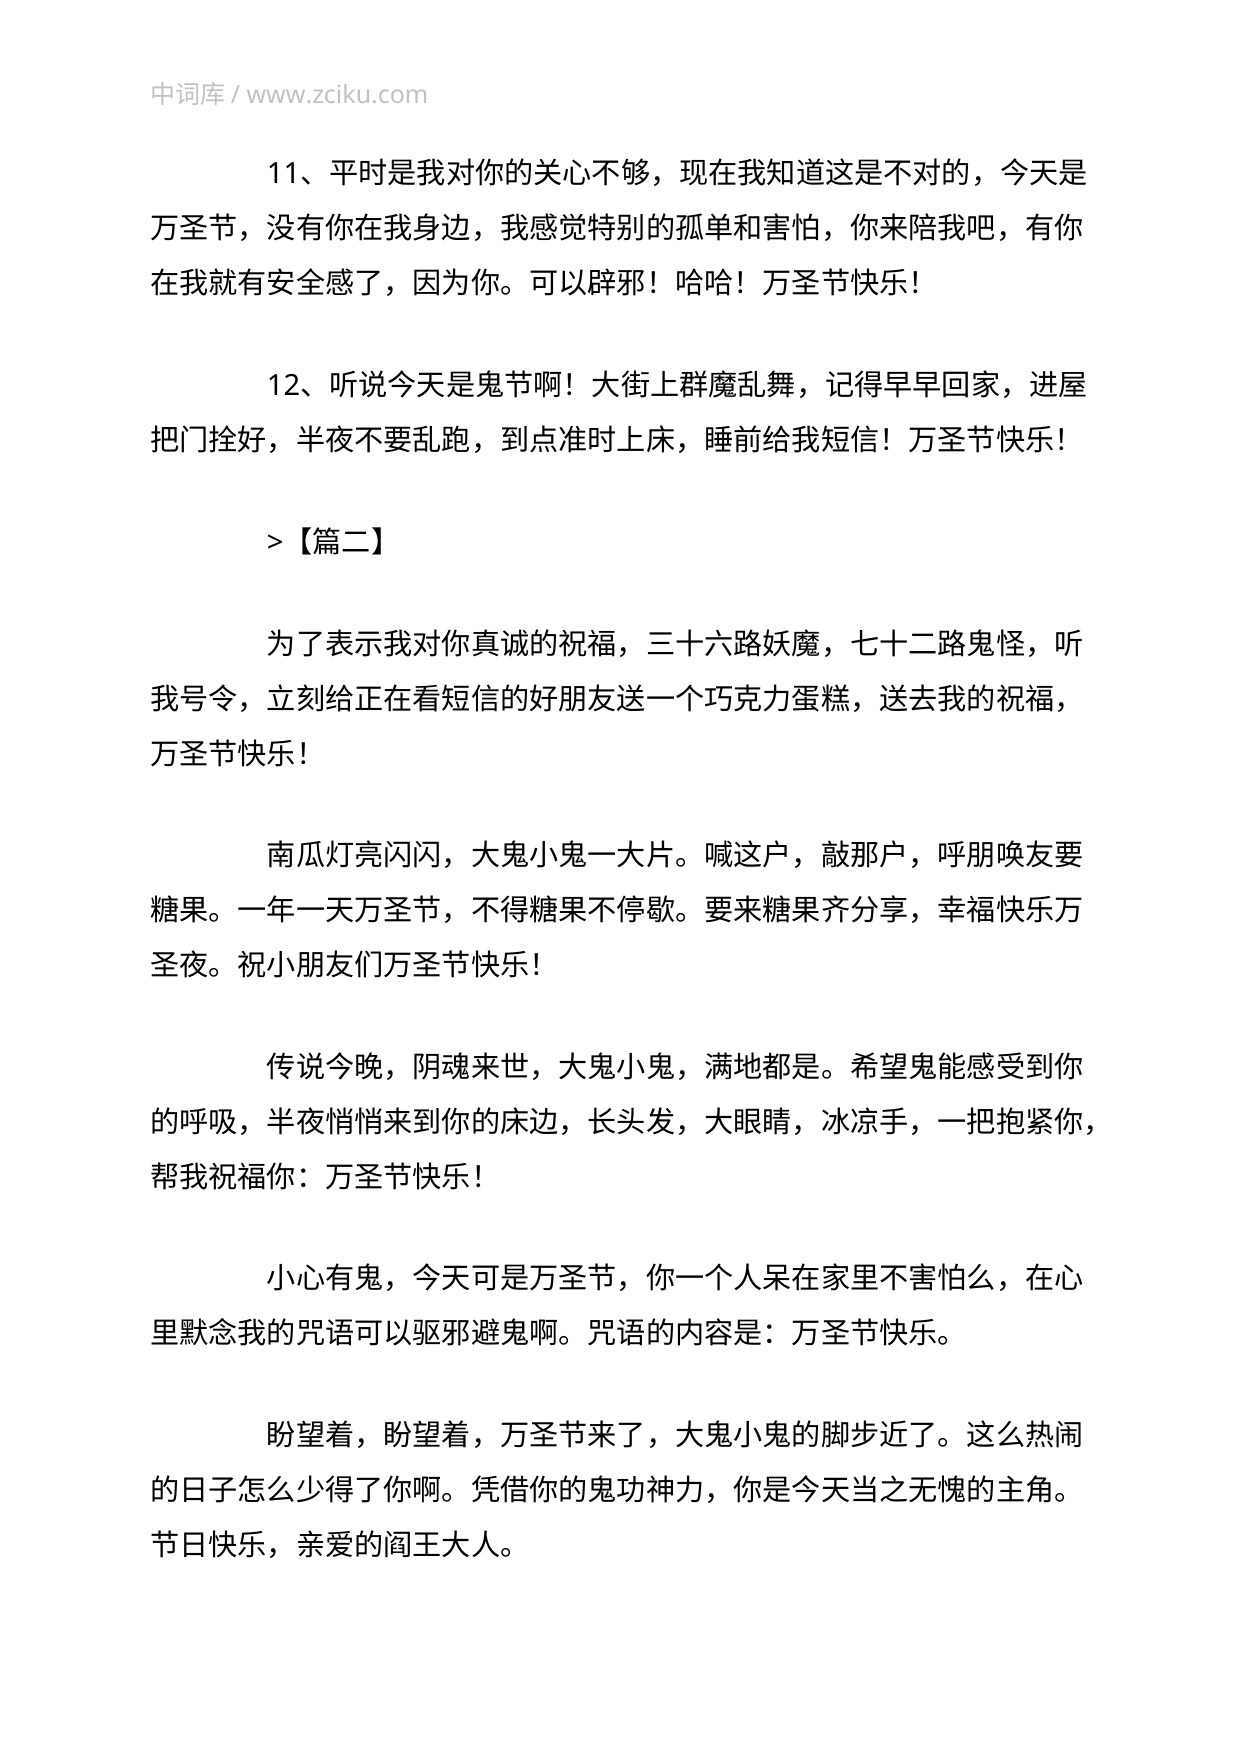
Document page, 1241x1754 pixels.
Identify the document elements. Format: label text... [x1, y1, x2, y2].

text >【篇二】 [150, 518, 1090, 561]
text 南瓜灯亮闪闪，大鬼小鬼一大片。喊这户，敲那户，呼朋唤友要糖果。一年一天万圣节，不得糖果不停歇。要来糖果齐分享，幸福快乐万圣夜。祝小朋友们万圣节快乐！ [150, 832, 1090, 984]
text 传说今晚，阴魂来世，大鬼小鬼，满地都是。希望鬼能感受到你的呼吸，半夜悄悄来到你的床边，长头发，大眼睛，冰凉手，一把抱紧你，帮我祝福你：万圣节快乐！ [150, 1043, 1090, 1196]
text 小心有鬼，今天可是万圣节，你一个人呆在家里不害怕么，在心里默念我的咒语可以驱邪避鬼啊。咒语的内容是：万圣节快乐。 [150, 1255, 1090, 1352]
text 盼望着，盼望着，万圣节来了，大鬼小鬼的脚步近了。这么热闹的日子怎么少得了你啊。凭借你的鬼功神力，你是今天当之无愧的主角。节日快乐，亲爱的阎王大人。 [150, 1412, 1090, 1564]
text 11、平时是我对你的关心不够，现在我知道这是不对的，今天是万圣节，没有你在我身边，我感觉特别的孤单和害怕，你来陪我吧，有你在我就有安全感了，因为你。可以辟邪！哈哈！万圣节快乐！ [150, 150, 1090, 302]
text 12、听说今天是鬼节啊！大街上群魔乱舞，记得早早回家，进屋把门拴好，半夜不要乱跑，到点准时上床，睡前给我短信！万圣节快乐！ [150, 362, 1090, 459]
text 为了表示我对你真诚的祝福，三十六路妖魔，七十二路鬼怪，听我号令，立刻给正在看短信的好朋友送一个巧克力蛋糕，送去我的祝福，万圣节快乐！ [150, 620, 1090, 772]
